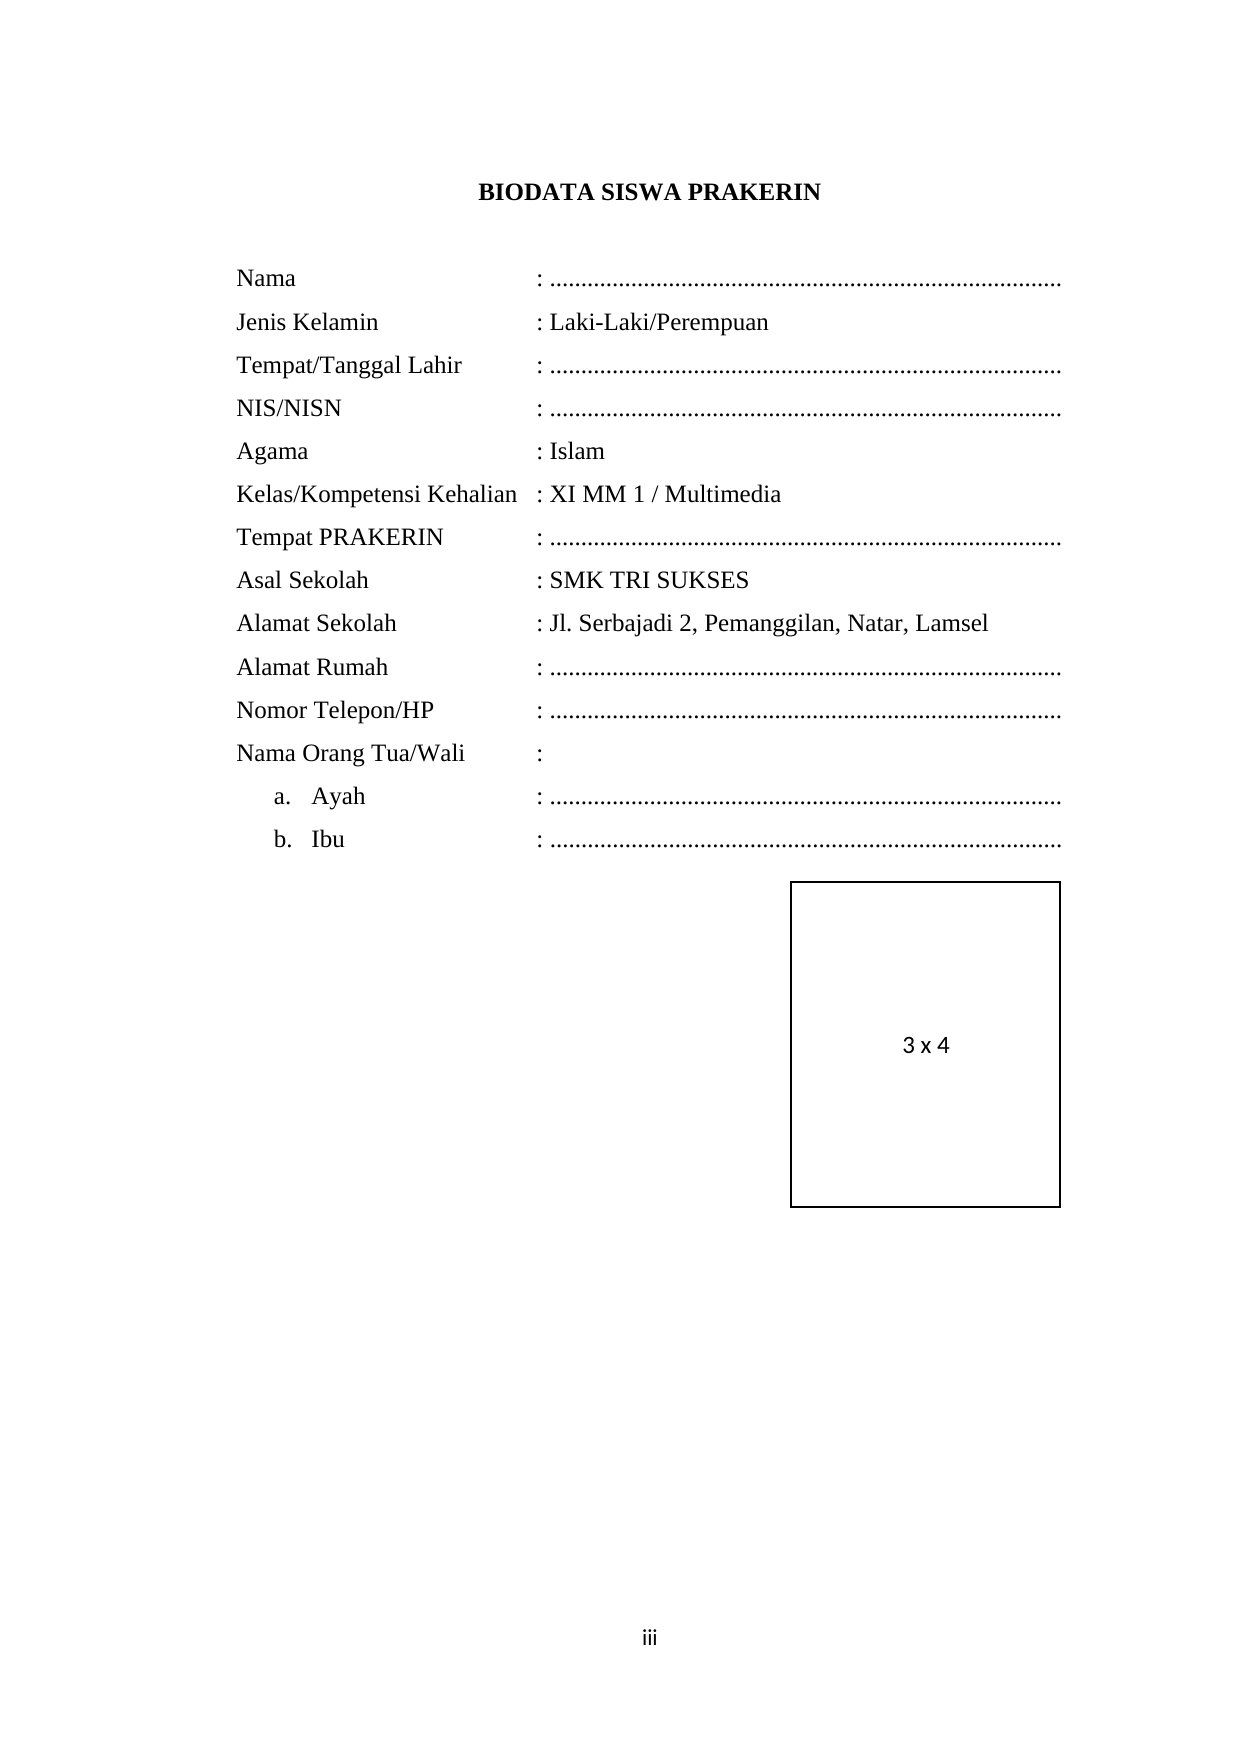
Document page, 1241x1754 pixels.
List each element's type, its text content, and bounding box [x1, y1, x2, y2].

subtitle BIODATA SISWA PRAKERIN [236, 177, 1063, 206]
text Nama : .................................................................................. [236, 263, 1063, 292]
text Kelas/Kompetensi Kehalian : XI MM 1 / Multimedia [236, 479, 1063, 508]
list Ibu : .................................................................................. [274, 824, 1063, 853]
text Tempat/Tanggal Lahir : .................................................................................. [236, 350, 1063, 378]
text Asal Sekolah : SMK TRI SUKSES [236, 565, 1063, 594]
text Tempat PRAKERIN : .................................................................................. [236, 522, 1063, 551]
text Alamat Rumah : .................................................................................. [236, 652, 1063, 680]
text Alamat Sekolah : Jl. Serbajadi 2, Pemanggilan, Natar, Lamsel [236, 608, 1063, 637]
text Nomor Telepon/HP : .................................................................................. [236, 695, 1063, 723]
text Nama Orang Tua/Wali : [236, 738, 1063, 767]
text Jenis Kelamin : Laki-Laki/Perempuan [236, 307, 1063, 335]
text Agama : Islam [236, 436, 1063, 465]
list Ayah : .................................................................................. [274, 781, 1063, 810]
text NIS/NISN : .................................................................................. [236, 393, 1063, 422]
